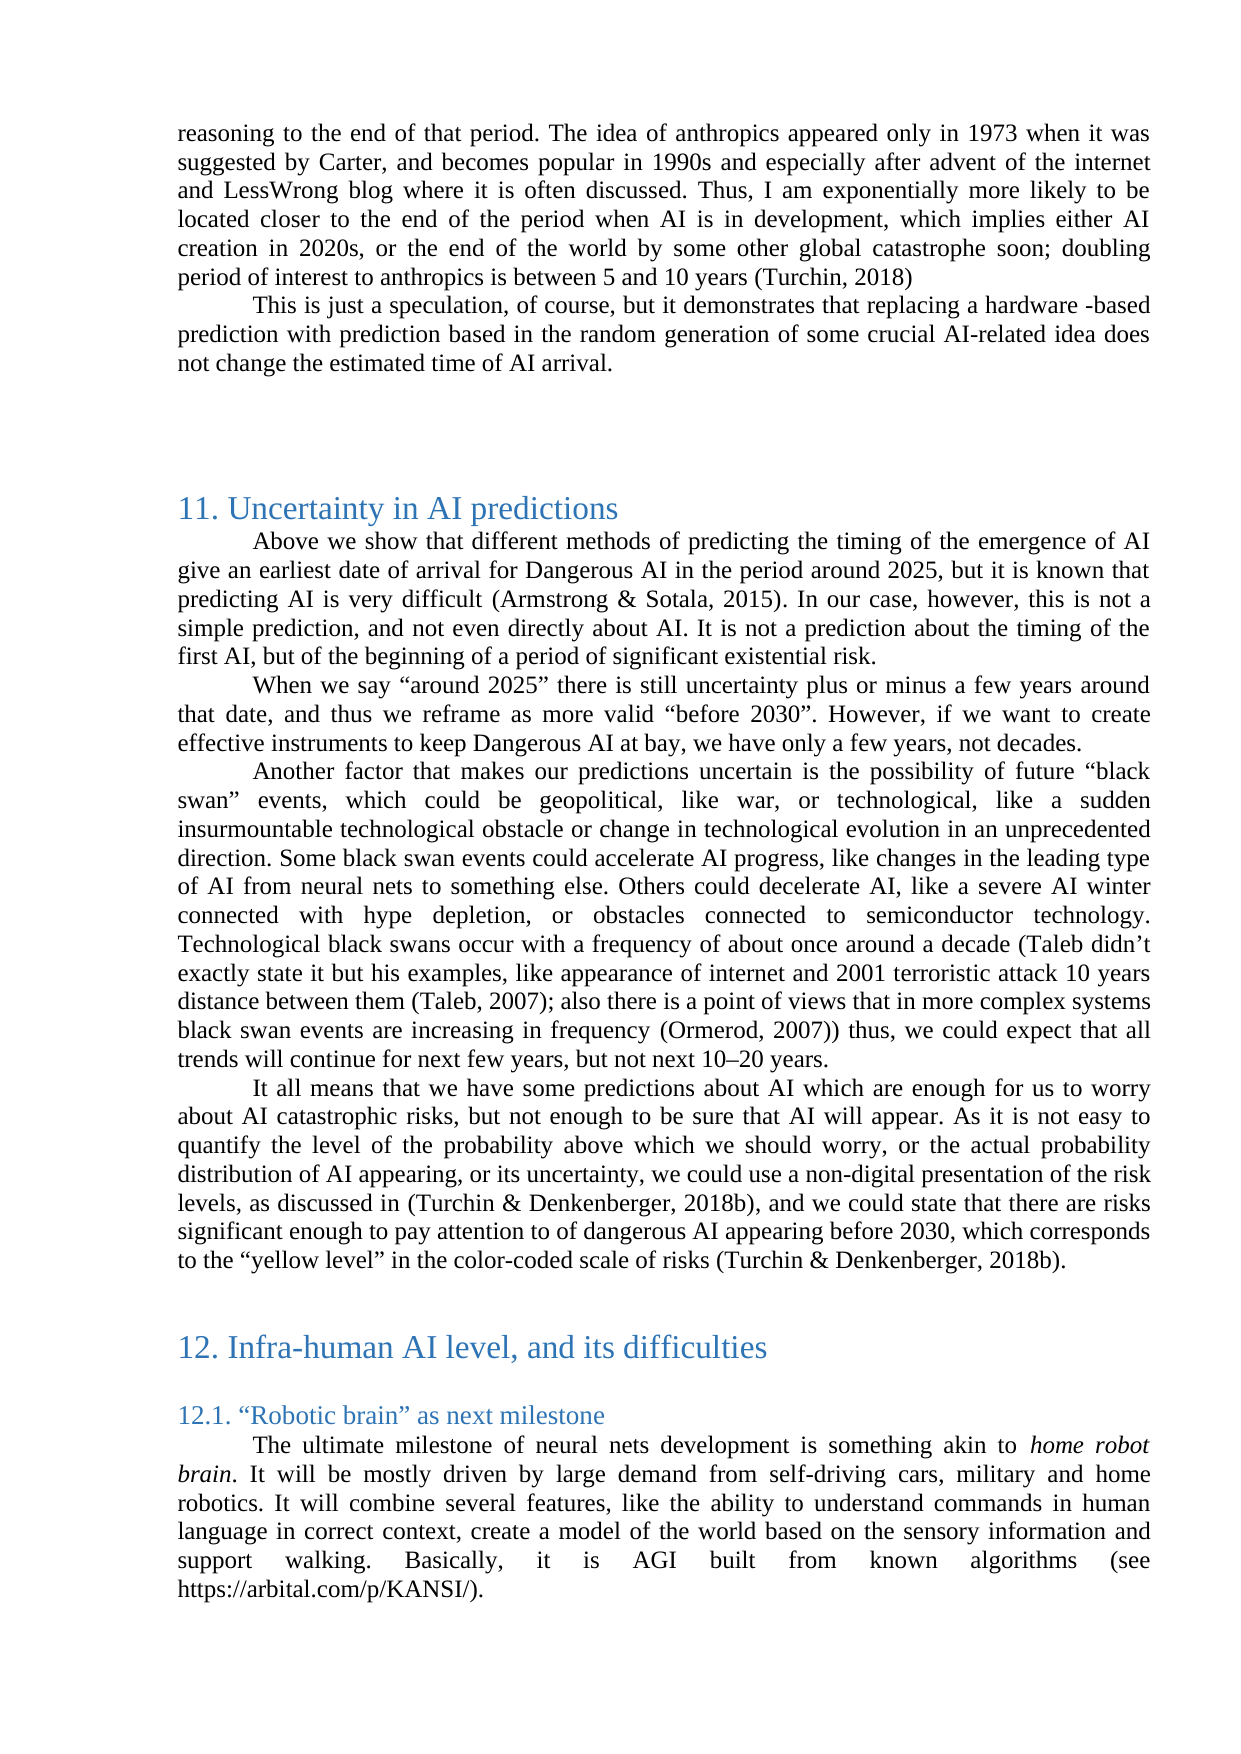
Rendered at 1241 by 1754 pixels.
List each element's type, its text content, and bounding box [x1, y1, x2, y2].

subtitle 12.1. “Robotic brain” as next milestone [177, 1399, 1152, 1430]
text The ultimate milestone of neural nets development is something akin to home robot brain. It will be mostly driven by large demand from self-driving cars, military and home robotics. It will combine several features, like the ability to understand commands in human language in correct context, create a model of the world based on the sensory information and support walking. Basically, it is AGI built from known algorithms (see https://arbital.com/p/KANSI/). [177, 1430, 1152, 1603]
text When we say “around 2025” there is still uncertainty plus or minus a few years around that date, and thus we reframe as more valid “before 2030”. However, if we want to create effective instruments to keep Dangerous AI at bay, we have only a few years, not decades. [177, 670, 1152, 756]
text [177, 118, 1152, 291]
text This is just a speculation, of course, but it demonstrates that replacing a hardware -based prediction with prediction based in the random generation of some crucial AI-related idea does not change the estimated time of AI arrival. [177, 291, 1152, 377]
text Above we show that different methods of predicting the timing of the emergence of AI give an earliest date of arrival for Dangerous AI in the period around 2025, but it is known that predicting AI is very difficult (Armstrong & Sotala, 2015). In our case, however, this is not a simple prediction, and not even directly about AI. It is not a prediction about the timing of the first AI, but of the beginning of a period of significant existential risk. [177, 526, 1152, 670]
text It all means that we have some predictions about AI which are enough for us to worry about AI catastrophic risks, but not enough to be sure that AI will appear. As it is not easy to quantify the level of the probability above which we should worry, or the actual probability distribution of AI appearing, or its uncertainty, we could use a non-digital presentation of the risk levels, as discussed in (Turchin & Denkenberger, 2018b), and we could state that there are risks significant enough to pay attention to of dangerous AI appearing before 2030, which corresponds to the “yellow level” in the color-coded scale of risks (Turchin & Denkenberger, 2018b). [177, 1073, 1152, 1274]
text Another factor that makes our predictions uncertain is the possibility of future “black swan” events, which could be geopolitical, like war, or technological, like a sudden insurmountable technological obstacle or change in technological evolution in an unprecedented direction. Some black swan events could accelerate AI progress, like changes in the leading type of AI from neural nets to something else. Others could decelerate AI, like a severe AI winter connected with hype depletion, or obstacles connected to semiconductor technology. Technological black swans occur with a frequency of about once around a decade (Taleb didn’t exactly state it but his examples, like appearance of internet and 2001 terroristic attack 10 years distance between them (Taleb, 2007); also there is a point of views that in more complex systems black swan events are increasing in frequency (Ormerod, 2007)) thus, we could expect that all trends will continue for next few years, but not next 10–20 years. [177, 756, 1152, 1073]
subtitle 12. Infra-human AI level, and its difficulties [177, 1328, 1152, 1366]
subtitle 11. Uncertainty in AI predictions [177, 488, 1152, 526]
